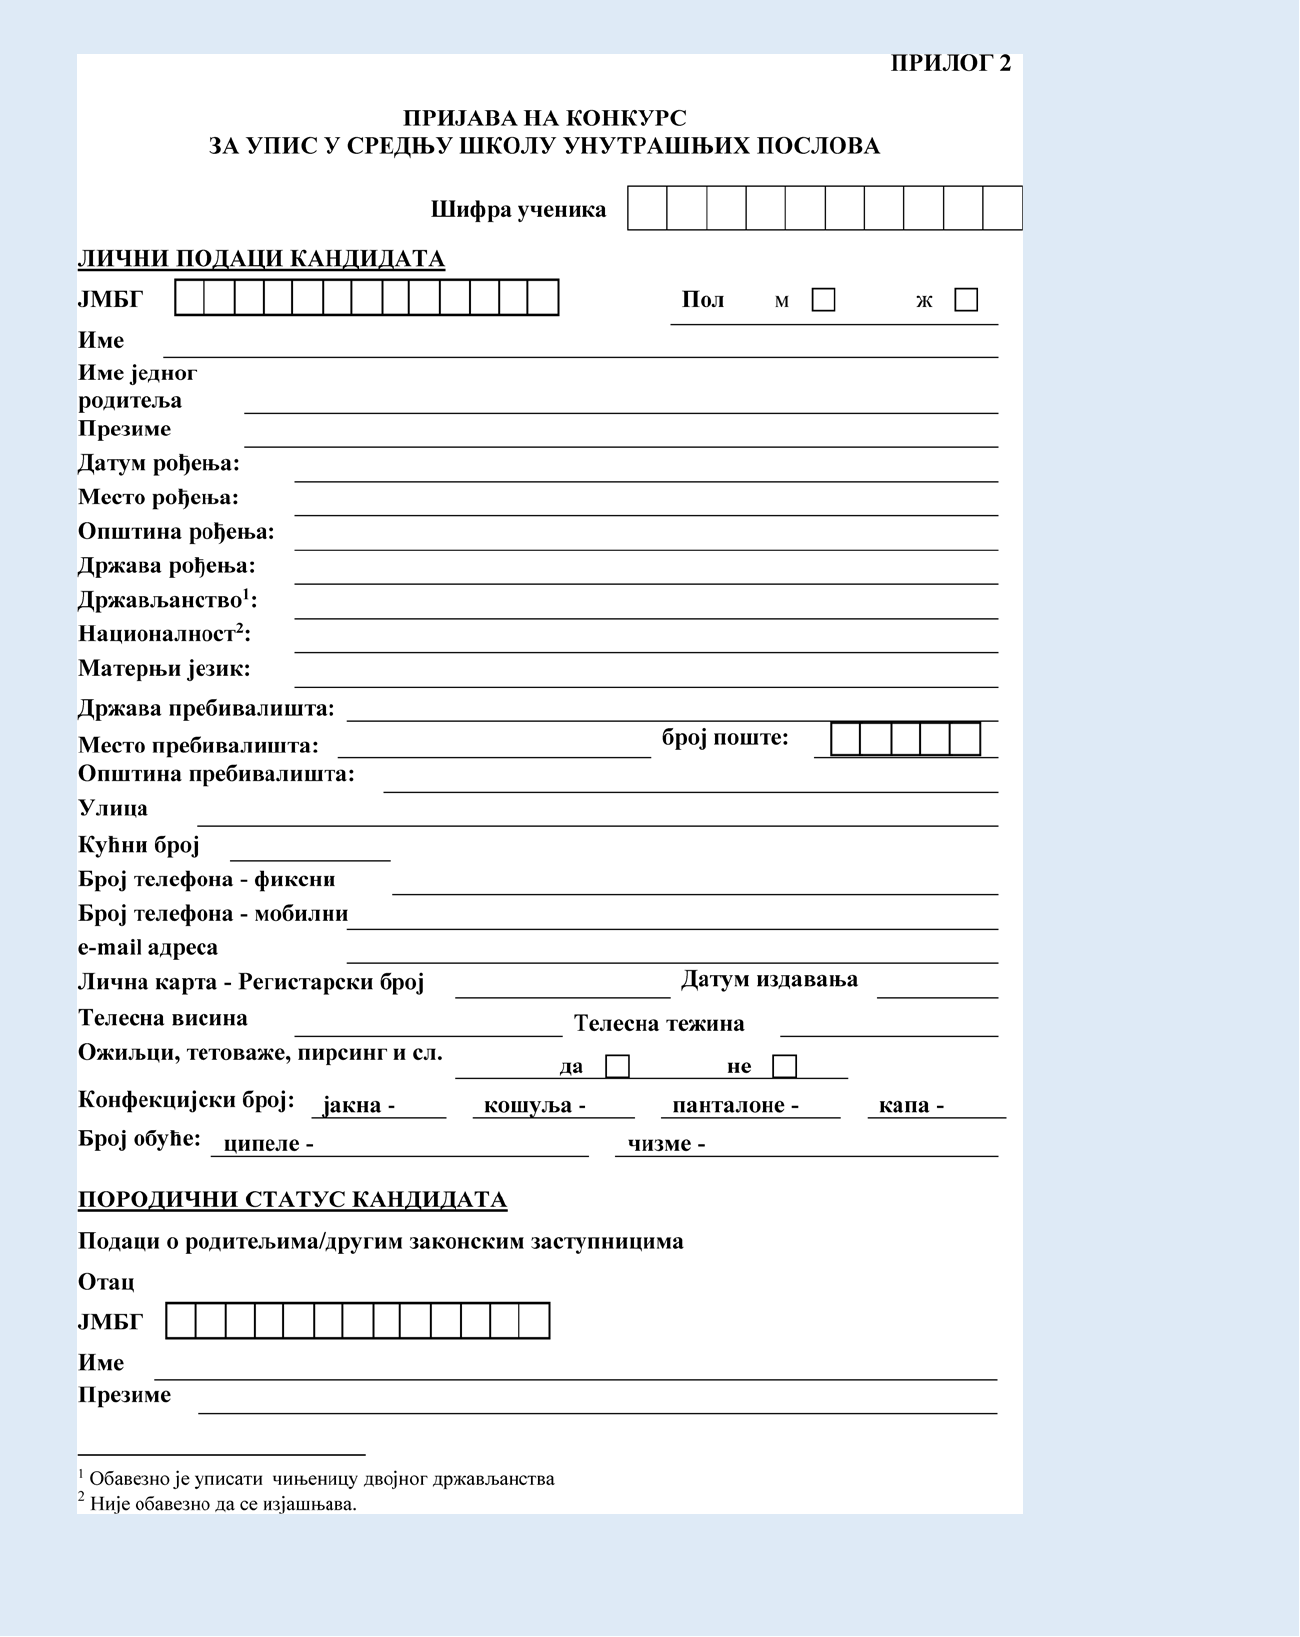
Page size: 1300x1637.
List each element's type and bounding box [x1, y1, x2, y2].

picture [77, 54, 1023, 1514]
